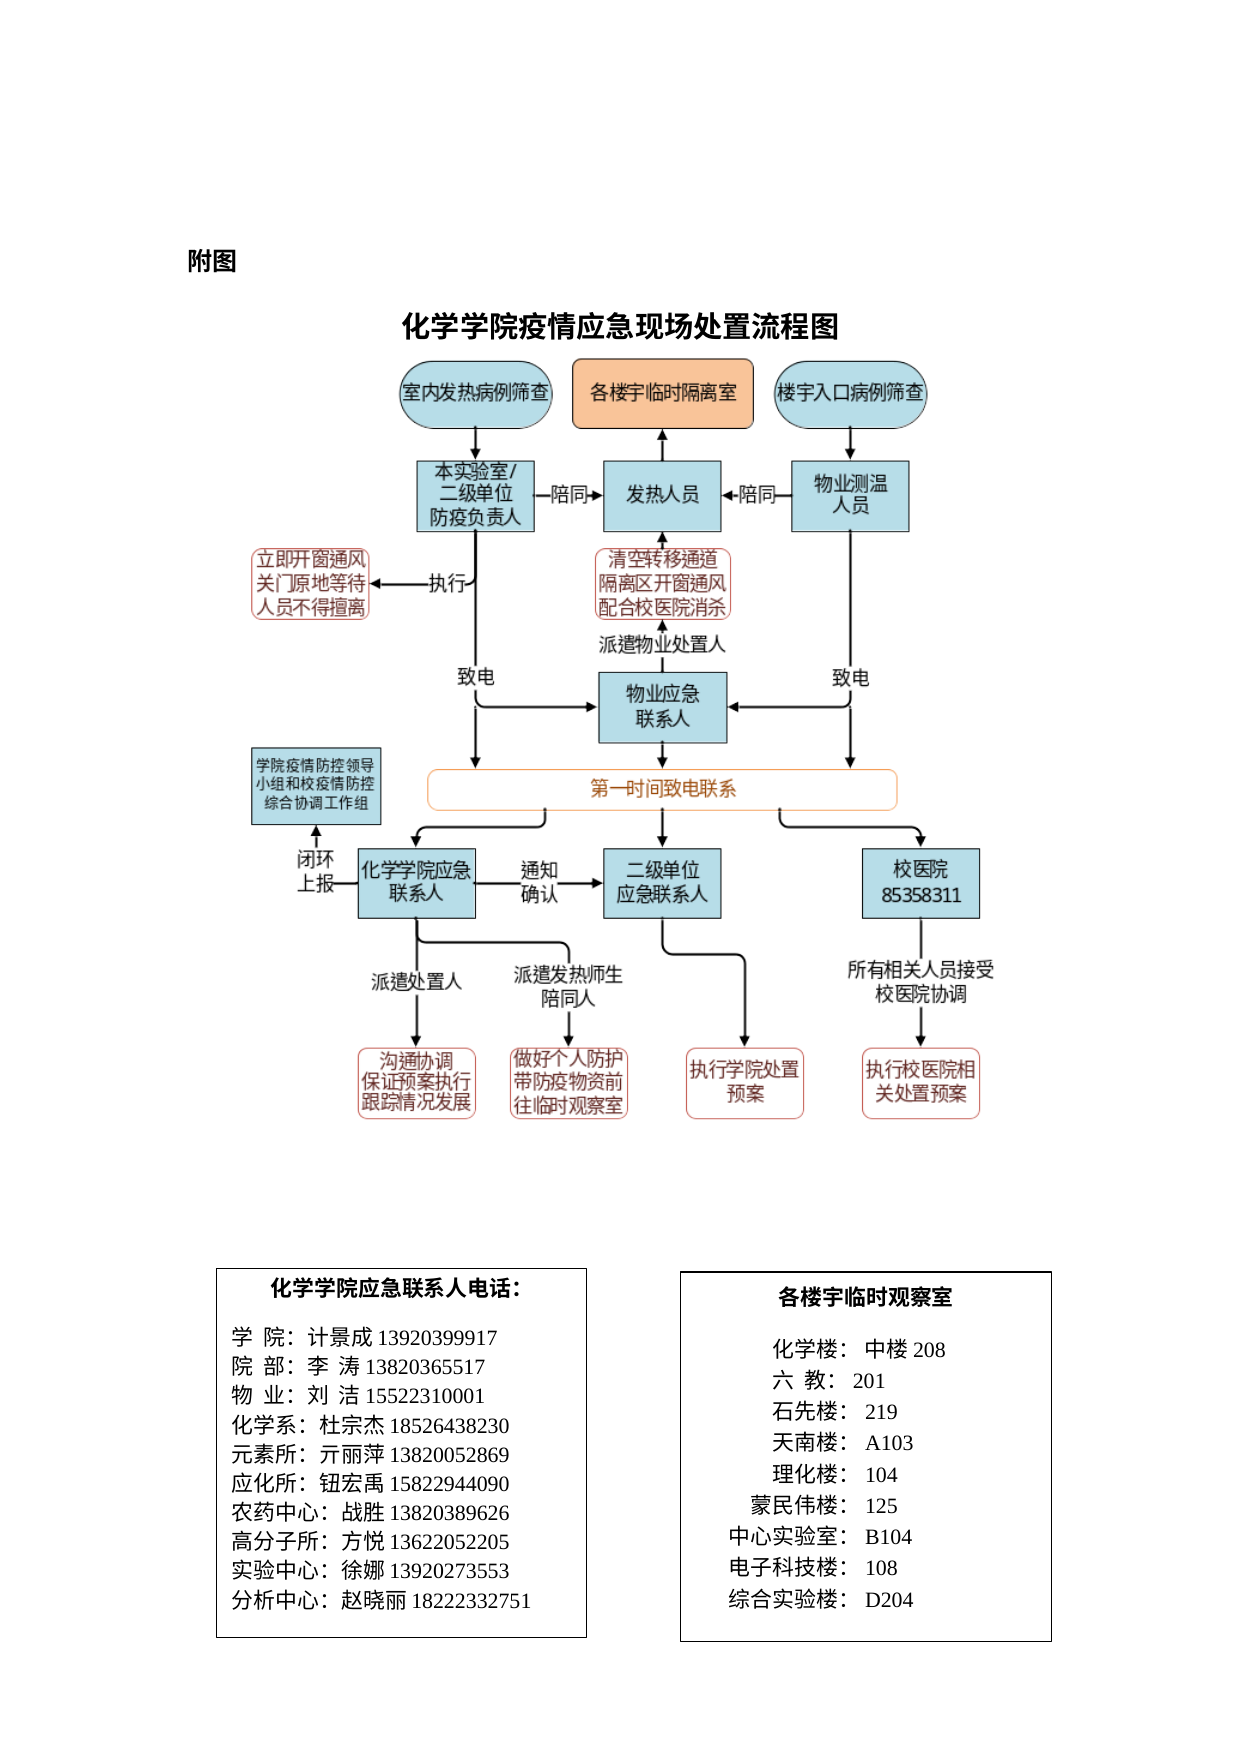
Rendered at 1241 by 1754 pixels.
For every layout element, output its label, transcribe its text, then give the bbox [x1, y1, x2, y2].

text 附图 [187, 227, 1053, 292]
text 化学学院疫情应急现场处置流程图 [187, 292, 1053, 357]
